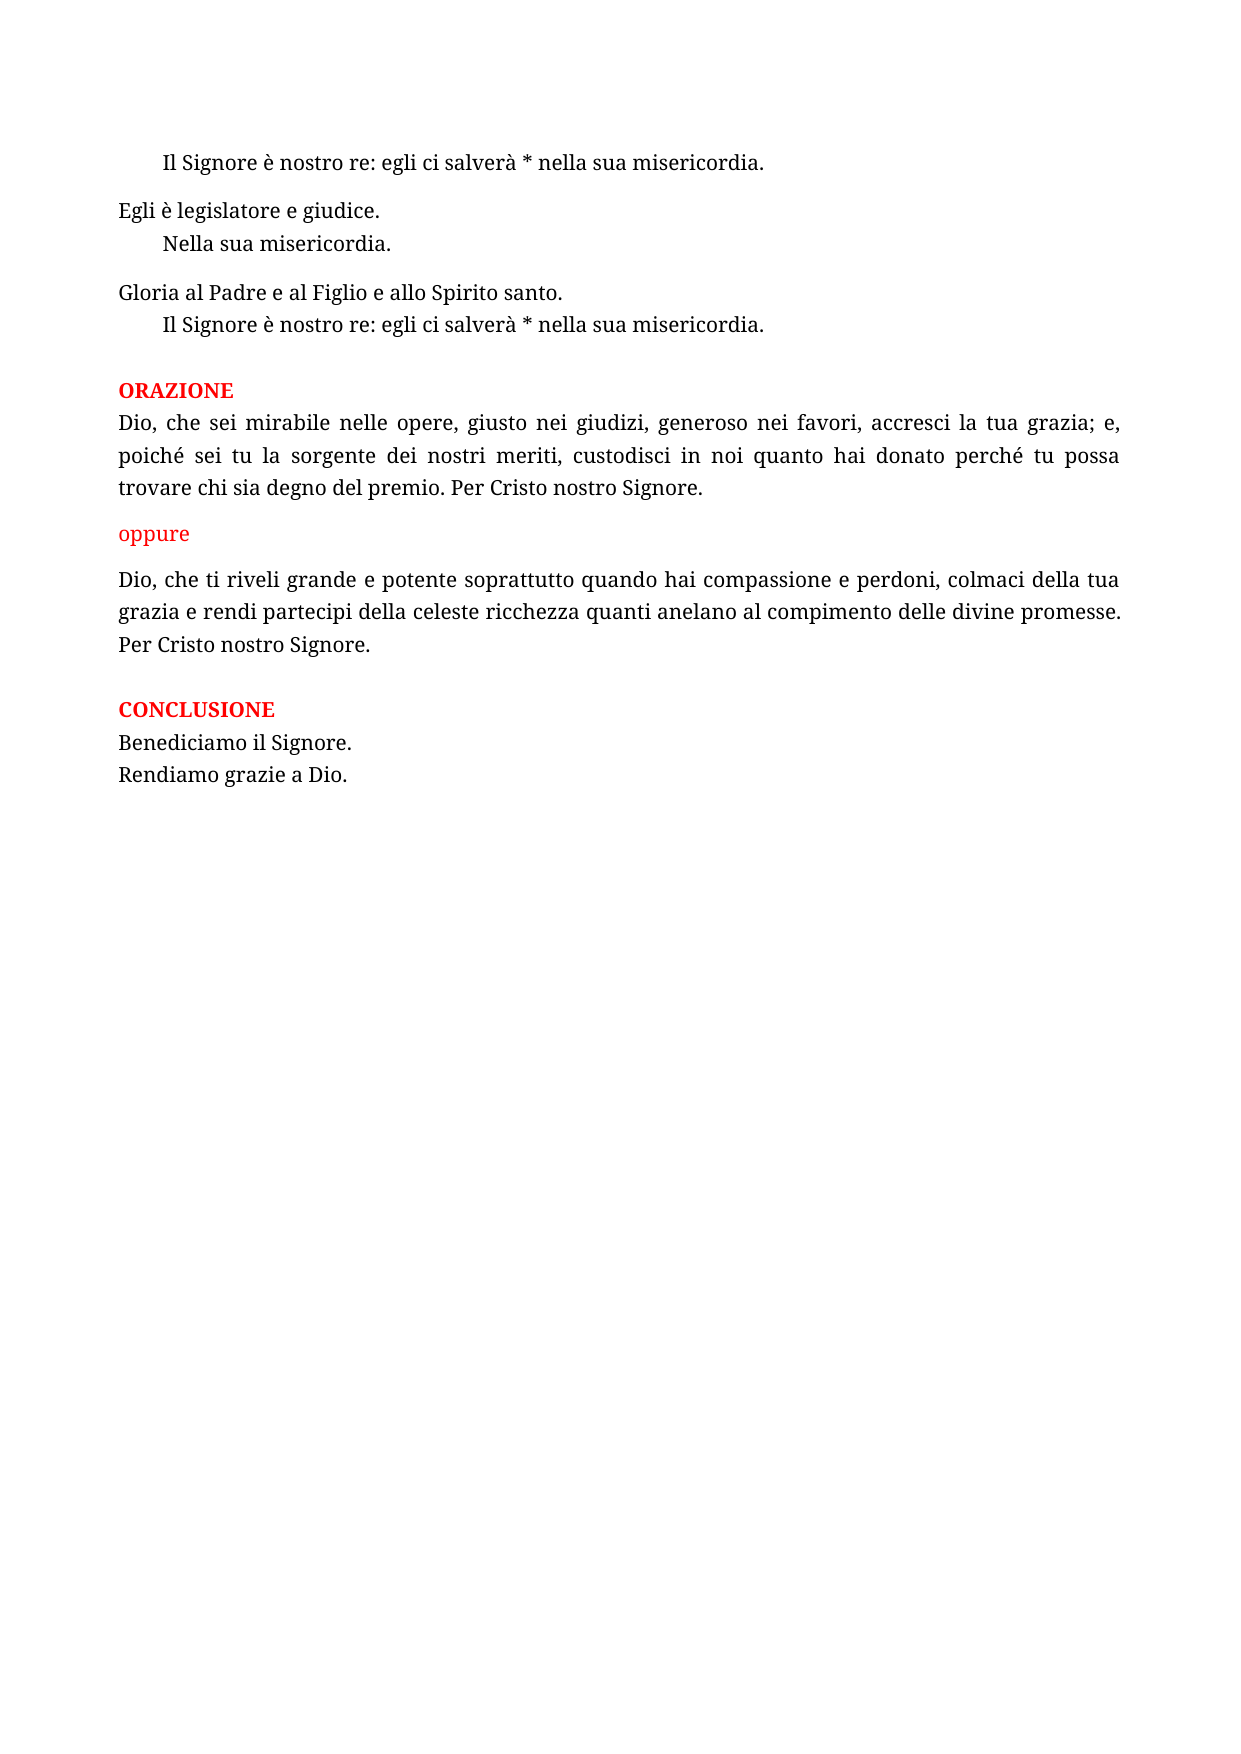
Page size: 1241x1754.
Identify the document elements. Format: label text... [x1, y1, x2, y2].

text Dio, che sei mirabile nelle opere, giusto nei giudizi, generoso nei favori, accresci la tua grazia; e, poiché sei tu la sorgente dei nostri meriti, custodisci in noi quanto hai donato perché tu possa trovare chi sia degno del premio. Per Cristo nostro Signore. [118, 408, 1122, 502]
text Gloria al Padre e al Figlio e allo Spirito santo. [118, 278, 1122, 306]
text Il Signore è nostro re: egli ci salverà * nella sua misericordia. [118, 148, 1122, 176]
text Dio, che ti riveli grande e potente soprattutto quando hai compassione e perdoni, colmaci della tua grazia e rendi partecipi della celeste ricchezza quanti anelano al compimento delle divine promesse. Per Cristo nostro Signore. [118, 565, 1122, 658]
text Il Signore è nostro re: egli ci salverà * nella sua misericordia. [118, 311, 1122, 339]
text Rendiamo grazie a Dio. [118, 760, 1122, 789]
text Nella sua misericordia. [118, 229, 1122, 257]
text ORAZIONE [118, 376, 1122, 404]
text Benediciamo il Signore. [118, 728, 1122, 756]
text CONCLUSIONE [118, 695, 1122, 724]
text Egli è legislatore e giudice. [118, 196, 1122, 225]
text oppure [118, 519, 1122, 548]
